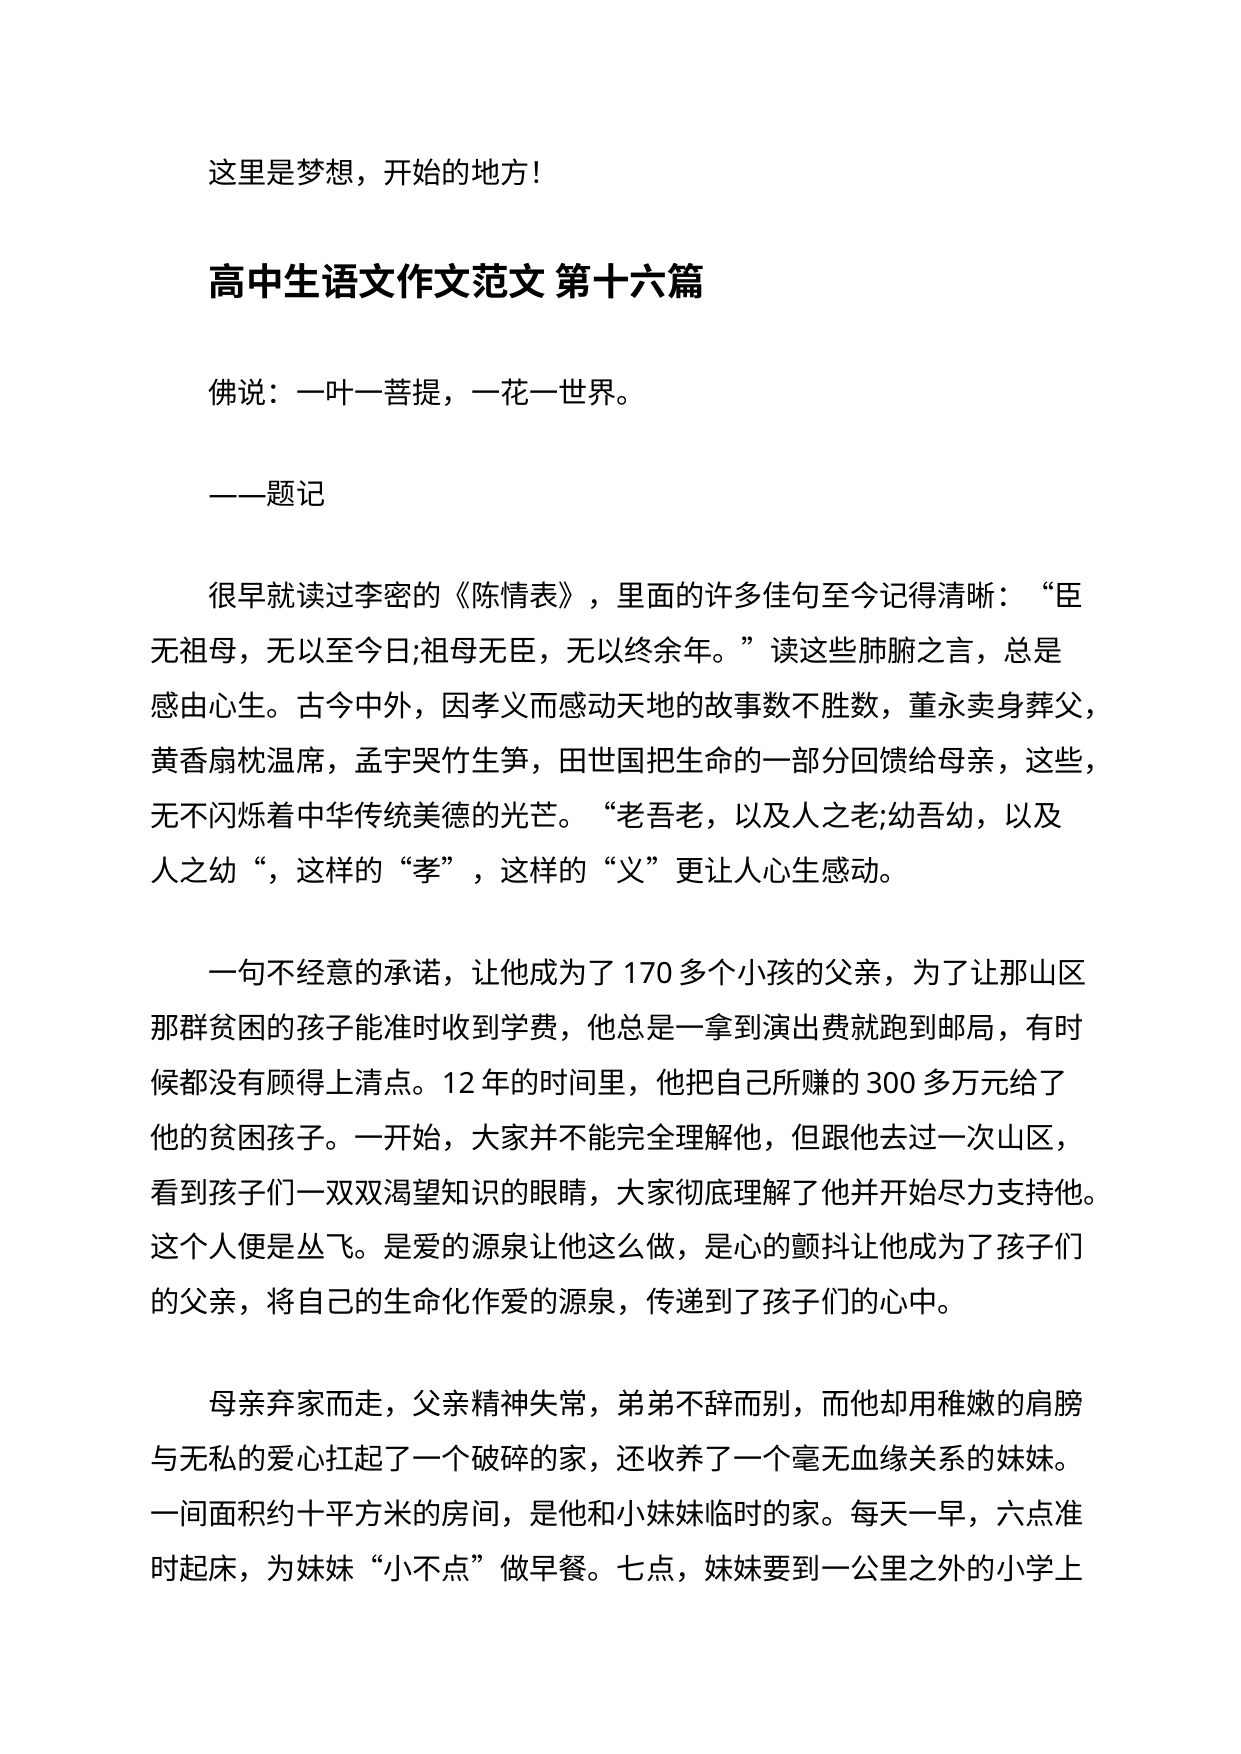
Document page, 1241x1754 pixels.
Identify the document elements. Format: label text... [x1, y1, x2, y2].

text 很早就读过李密的《陈情表》，里面的许多佳句至今记得清晰：“臣无祖母，无以至今日;祖母无臣，无以终余年。”读这些肺腑之言，总是感由心生。古今中外，因孝义而感动天地的故事数不胜数，董永卖身葬父，黄香扇枕温席，孟宇哭竹生笋，田世国把生命的一部分回馈给母亲，这些，无不闪烁着中华传统美德的光芒。“老吾老，以及人之老;幼吾幼，以及人之幼“，这样的“孝”，这样的“义”更让人心生感动。 [150, 573, 1090, 890]
text 高中生语文作文范文 第十六篇 [150, 252, 1090, 306]
text 一句不经意的承诺，让他成为了170多个小孩的父亲，为了让那山区那群贫困的孩子能准时收到学费，他总是一拿到演出费就跑到邮局，有时候都没有顾得上清点。12年的时间里，他把自己所赚的300多万元给了他的贫困孩子。一开始，大家并不能完全理解他，但跟他去过一次山区，看到孩子们一双双渴望知识的眼睛，大家彻底理解了他并开始尽力支持他。这个人便是丛飞。是爱的源泉让他这么做，是心的颤抖让他成为了孩子们的父亲，将自己的生命化作爱的源泉，传递到了孩子们的心中。 [150, 949, 1090, 1321]
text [150, 1381, 1090, 1588]
text 佛说：一叶一菩提，一花一世界。 [150, 369, 1090, 411]
text 这里是梦想，开始的地方！ [150, 150, 1090, 192]
text ——题记 [150, 471, 1090, 513]
